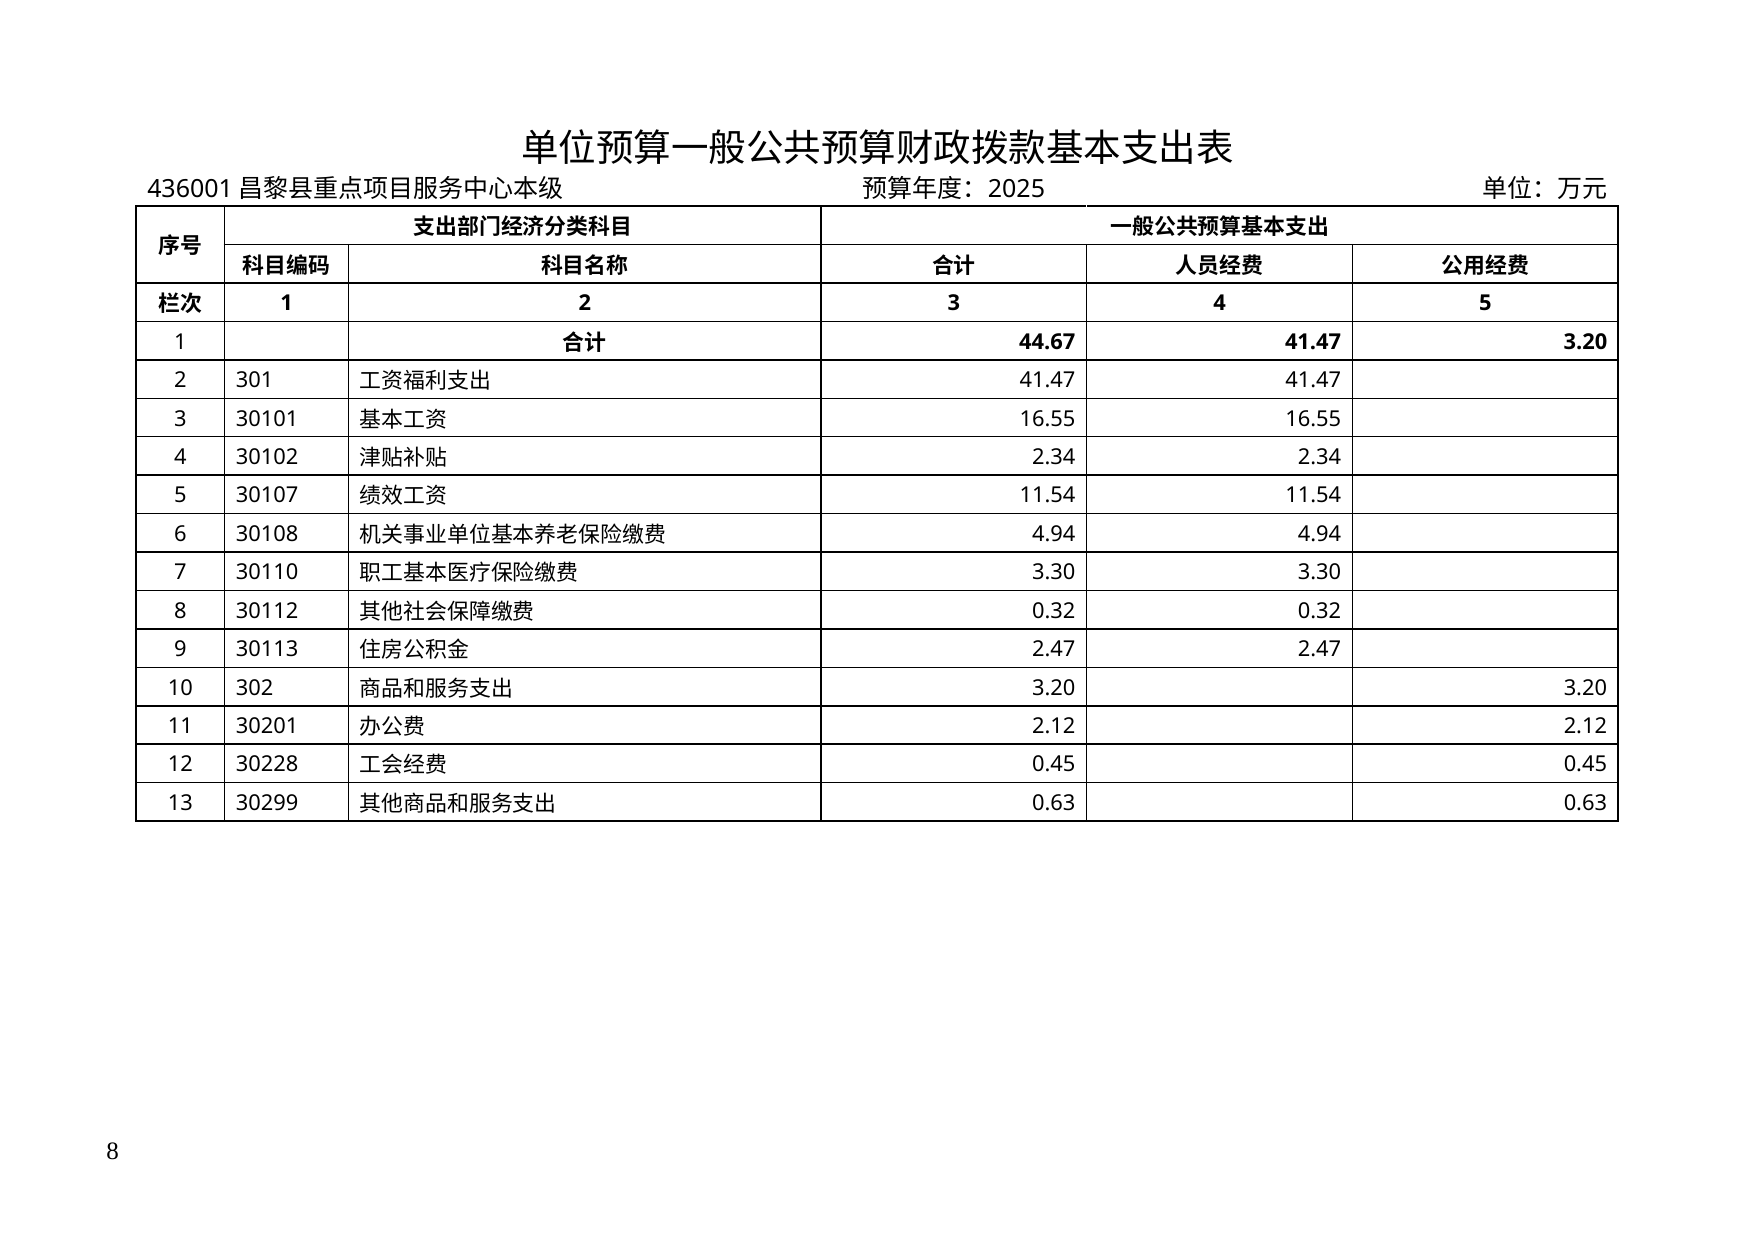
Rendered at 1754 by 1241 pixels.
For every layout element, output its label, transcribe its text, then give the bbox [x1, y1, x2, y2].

table_cell [1087, 783, 1352, 820]
table_cell [1353, 630, 1617, 666]
table_cell 0.32 [1087, 591, 1352, 628]
table_cell [1353, 591, 1617, 628]
table_cell 2 [349, 284, 820, 321]
table_cell 41.47 [1087, 361, 1352, 397]
table_cell 30108 [225, 514, 348, 551]
table_cell 30107 [225, 476, 348, 513]
table_cell 30299 [225, 783, 348, 820]
table_cell 301 [225, 361, 348, 397]
table_cell 30112 [225, 591, 348, 628]
table_cell 办公费 [349, 707, 820, 743]
table_cell 2.12 [822, 707, 1086, 743]
table_cell [225, 322, 348, 359]
table_cell 0.45 [1353, 745, 1617, 782]
table_cell 6 [137, 514, 224, 551]
table_cell 44.67 [822, 322, 1086, 359]
table_cell 0.45 [822, 745, 1086, 782]
table_cell 2.47 [822, 630, 1086, 666]
table_cell 3.20 [822, 668, 1086, 705]
table_cell 4 [1087, 284, 1352, 321]
table_cell 16.55 [822, 399, 1086, 436]
table_cell 0.63 [1353, 783, 1617, 820]
table_cell 7 [137, 553, 224, 589]
table_cell 序号 [137, 207, 224, 282]
table_cell 3 [822, 284, 1086, 321]
table_cell 合计 [349, 322, 820, 359]
table_cell 4.94 [822, 514, 1086, 551]
table_cell 3.30 [1087, 553, 1352, 589]
table_cell 工会经费 [349, 745, 820, 782]
text 单位预算一般公共预算财政拨款基本支出表 [106, 142, 1648, 167]
table_cell 3 [137, 399, 224, 436]
table_cell 9 [137, 630, 224, 666]
table_cell 住房公积金 [349, 630, 820, 666]
table_cell [1353, 361, 1617, 397]
table_cell 科目名称 [349, 245, 820, 282]
table_cell 一般公共预算基本支出 [822, 207, 1617, 244]
table_cell 11.54 [822, 476, 1086, 513]
table_cell 30110 [225, 553, 348, 589]
table_cell 栏次 [137, 284, 224, 321]
table_cell [1353, 399, 1617, 436]
table_cell 合计 [822, 245, 1086, 282]
table_cell 16.55 [1087, 399, 1352, 436]
table_cell 3.30 [822, 553, 1086, 589]
table_cell 3.20 [1353, 668, 1617, 705]
table_cell [1087, 707, 1352, 743]
table_cell 30101 [225, 399, 348, 436]
table_cell 41.47 [822, 361, 1086, 397]
table_cell 2.12 [1353, 707, 1617, 743]
table_cell 津贴补贴 [349, 437, 820, 474]
table_cell 12 [137, 745, 224, 782]
table_cell 41.47 [1087, 322, 1352, 359]
table_cell 绩效工资 [349, 476, 820, 513]
table_cell 30228 [225, 745, 348, 782]
table_cell 其他社会保障缴费 [349, 591, 820, 628]
table_cell 2.34 [1087, 437, 1352, 474]
table_cell 11 [137, 707, 224, 743]
table_cell [1353, 437, 1617, 474]
table_cell 5 [1353, 284, 1617, 321]
table_header 436001昌黎县重点项目服务中心本级 [137, 168, 820, 205]
table_cell [1087, 745, 1352, 782]
table_cell 8 [137, 591, 224, 628]
table_cell 30113 [225, 630, 348, 666]
table_cell 0.63 [822, 783, 1086, 820]
table_cell 工资福利支出 [349, 361, 820, 397]
table_cell 5 [137, 476, 224, 513]
table_cell 人员经费 [1087, 245, 1352, 282]
table_cell 商品和服务支出 [349, 668, 820, 705]
table_cell [1353, 553, 1617, 589]
table_cell 302 [225, 668, 348, 705]
table_cell 公用经费 [1353, 245, 1617, 282]
table_cell 30102 [225, 437, 348, 474]
table_cell [1353, 476, 1617, 513]
table_cell 13 [137, 783, 224, 820]
table_cell 1 [225, 284, 348, 321]
table_cell 3.20 [1353, 322, 1617, 359]
table_cell 支出部门经济分类科目 [225, 207, 820, 244]
table_cell 1 [137, 322, 224, 359]
table_cell 2.34 [822, 437, 1086, 474]
table_cell 2 [137, 361, 224, 397]
table_cell [1353, 514, 1617, 551]
table_cell 10 [137, 668, 224, 705]
table_cell 其他商品和服务支出 [349, 783, 820, 820]
table_cell 职工基本医疗保险缴费 [349, 553, 820, 589]
table_cell 基本工资 [349, 399, 820, 436]
table_cell 4.94 [1087, 514, 1352, 551]
table_header 单位：万元 [1087, 168, 1617, 205]
table_cell 2.47 [1087, 630, 1352, 666]
table_cell 0.32 [822, 591, 1086, 628]
table_cell 11.54 [1087, 476, 1352, 513]
table_header 预算年度：2025 [822, 168, 1086, 205]
table_cell 4 [137, 437, 224, 474]
table_cell 30201 [225, 707, 348, 743]
table_cell [1087, 668, 1352, 705]
table_cell 科目编码 [225, 245, 348, 282]
table_cell 机关事业单位基本养老保险缴费 [349, 514, 820, 551]
